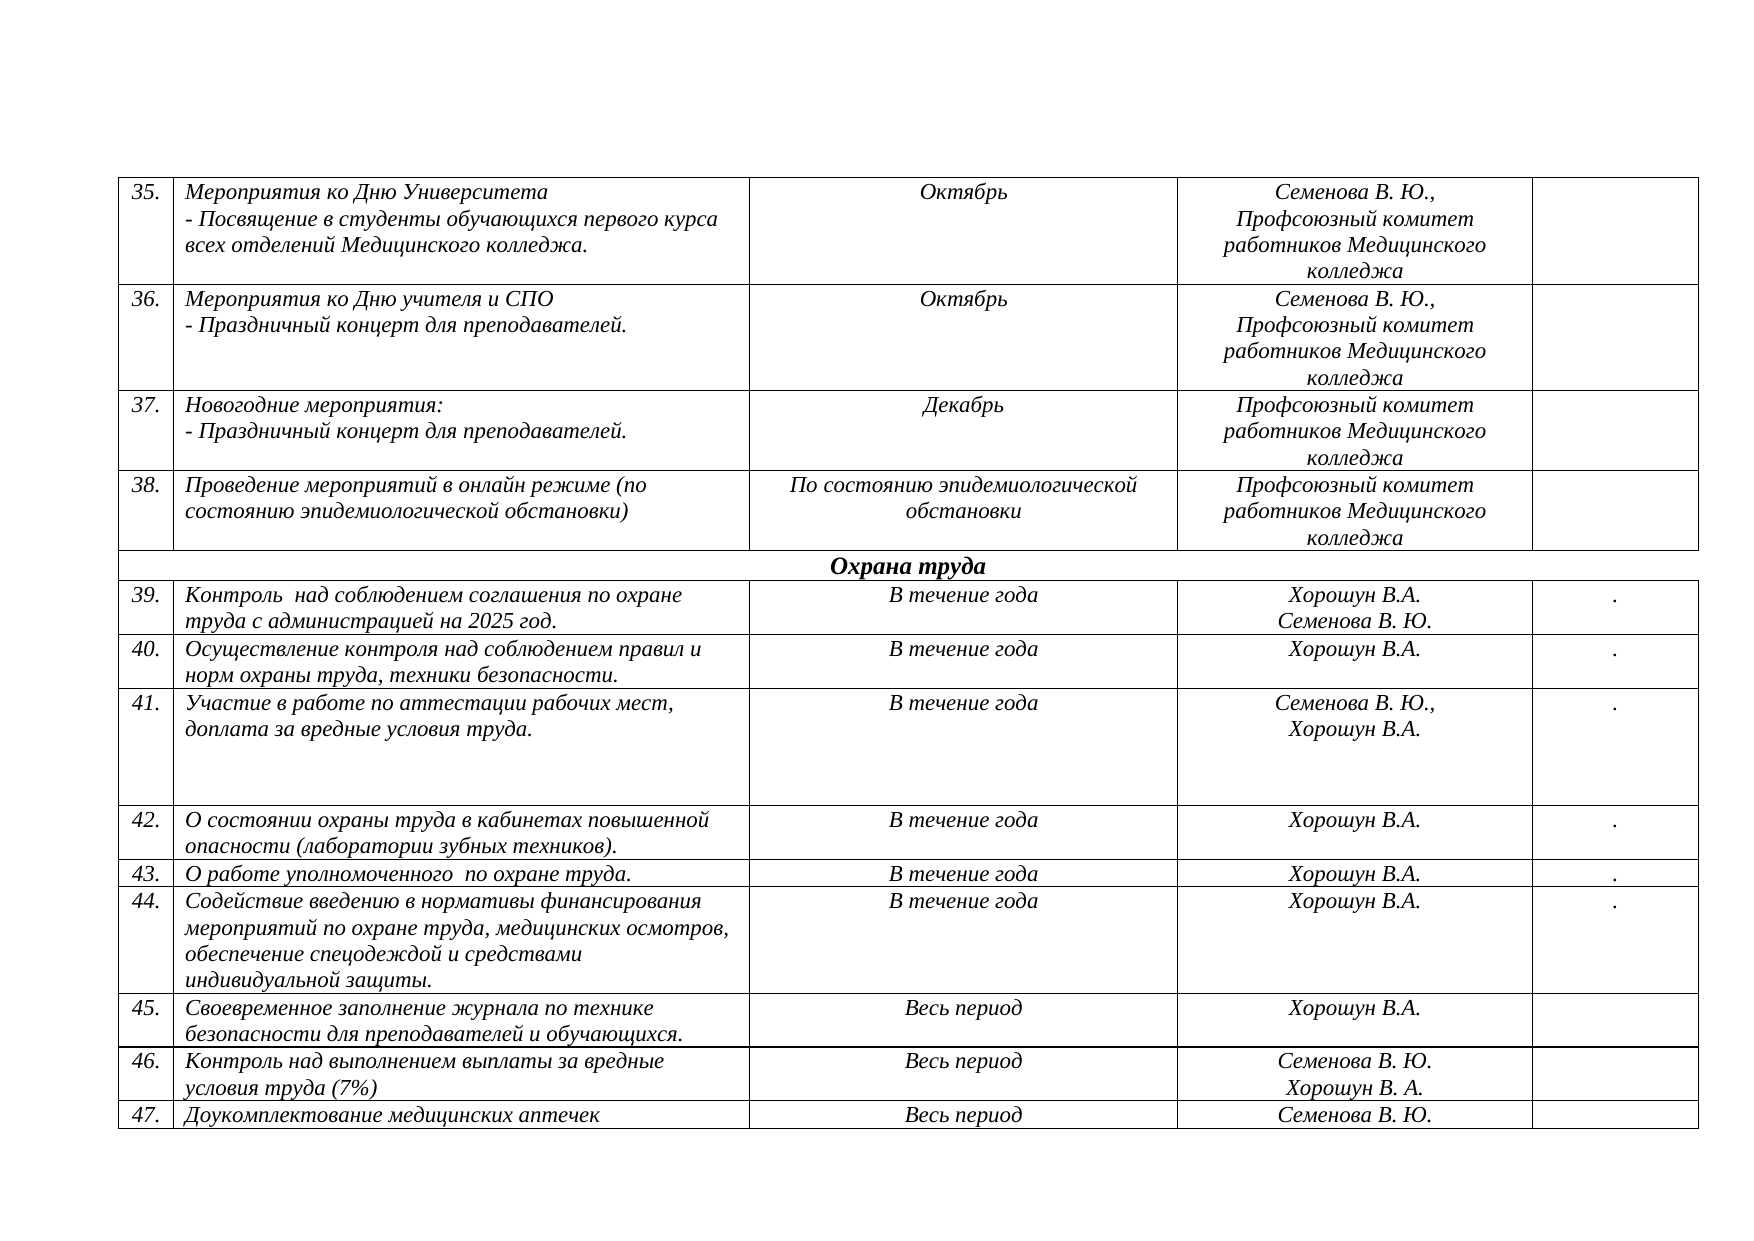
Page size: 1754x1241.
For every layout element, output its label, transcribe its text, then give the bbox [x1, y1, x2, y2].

table_cell 46. [119, 1048, 173, 1100]
table_cell Хорошун В.А. [1178, 860, 1532, 886]
table_cell Профсоюзный комитет работников Медицинского колледжа [1178, 391, 1532, 470]
table_cell 41. [119, 689, 173, 805]
table_cell Хорошун В.А. [1178, 994, 1532, 1046]
table_cell . [1533, 887, 1698, 993]
table_cell [1533, 178, 1698, 284]
table_cell В течение года [750, 635, 1177, 688]
table_cell . [1533, 635, 1698, 688]
table_cell В течение года [750, 887, 1177, 993]
table_cell Октябрь [750, 178, 1177, 284]
table_cell [1533, 285, 1698, 390]
table_cell Весь период [750, 1101, 1177, 1128]
table_cell 47. [119, 1101, 173, 1128]
table_cell Участие в работе по аттестации рабочих мест, доплата за вредные условия труда. [174, 689, 749, 805]
table_cell Хорошун В.А. [1178, 806, 1532, 859]
table_cell Проведение мероприятий в онлайн режиме (по состоянию эпидемиологической обстановки) [174, 471, 749, 550]
table_cell Семенова В. Ю., Профсоюзный комитет работников Медицинского колледжа [1178, 178, 1532, 284]
table_cell Контроль над соблюдением соглашения по охране труда с администрацией на 2025 год. [174, 581, 749, 634]
table_cell Осуществление контроля над соблюдением правил и норм охраны труда, техники безопасности. [174, 635, 749, 688]
table_cell Декабрь [750, 391, 1177, 470]
table_cell Хорошун В.А. [1178, 887, 1532, 993]
table_cell Весь период [750, 994, 1177, 1046]
table_cell 40. [119, 635, 173, 688]
table_cell Мероприятия ко Дню учителя и СПО - Праздничный концерт для преподавателей. [174, 285, 749, 390]
table_cell 42. [119, 806, 173, 859]
table_cell Хорошун В.А. [1178, 635, 1532, 688]
table_cell Охрана труда [119, 551, 1698, 580]
table_cell 44. [119, 887, 173, 993]
table_cell Профсоюзный комитет работников Медицинского колледжа [1178, 471, 1532, 550]
table_cell [1533, 471, 1698, 550]
table_cell [1533, 391, 1698, 470]
table_cell Семенова В. Ю. Хорошун В. А. [1178, 1048, 1532, 1100]
table_cell [1533, 1101, 1698, 1128]
table_cell Контроль над выполнением выплаты за вредные условия труда (7%) [174, 1048, 749, 1100]
table_cell [1533, 1048, 1698, 1100]
table_cell В течение года [750, 581, 1177, 634]
table_cell 37. [119, 391, 173, 470]
table_cell 43. [119, 860, 173, 886]
table_cell . [1533, 581, 1698, 634]
table_cell [1533, 994, 1698, 1046]
table_cell В течение года [750, 689, 1177, 805]
table_cell Мероприятия ко Дню Университета - Посвящение в студенты обучающихся первого курса всех отделений Медицинского колледжа. [174, 178, 749, 284]
table_cell 38. [119, 471, 173, 550]
table_cell 39. [119, 581, 173, 634]
table_cell Своевременное заполнение журнала по технике безопасности для преподавателей и обучающихся. [174, 994, 749, 1046]
table_cell Хорошун В.А. Семенова В. Ю. [1178, 581, 1532, 634]
table_cell Содействие введению в нормативы финансирования мероприятий по охране труда, медицинских осмотров, обеспечение спецодеждой и средствами индивидуальной защиты. [174, 887, 749, 993]
table_cell О работе уполномоченного по охране труда. [174, 860, 749, 886]
table_cell Семенова В. Ю., Хорошун В.А. [1178, 689, 1532, 805]
table_cell Октябрь [750, 285, 1177, 390]
table_cell Весь период [750, 1048, 1177, 1100]
table_cell 36. [119, 285, 173, 390]
table_cell 45. [119, 994, 173, 1046]
table_cell . [1533, 806, 1698, 859]
table_cell 35. [119, 178, 173, 284]
table_cell Новогодние мероприятия: - Праздничный концерт для преподавателей. [174, 391, 749, 470]
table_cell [1178, 1101, 1532, 1128]
table_cell В течение года [750, 860, 1177, 886]
table_cell . [1533, 860, 1698, 886]
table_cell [174, 1101, 749, 1128]
table_cell . [1533, 689, 1698, 805]
table_cell Семенова В. Ю., Профсоюзный комитет работников Медицинского колледжа [1178, 285, 1532, 390]
table_cell В течение года [750, 806, 1177, 859]
table_cell О состоянии охраны труда в кабинетах повышенной опасности (лаборатории зубных техников). [174, 806, 749, 859]
table_cell По состоянию эпидемиологической обстановки [750, 471, 1177, 550]
